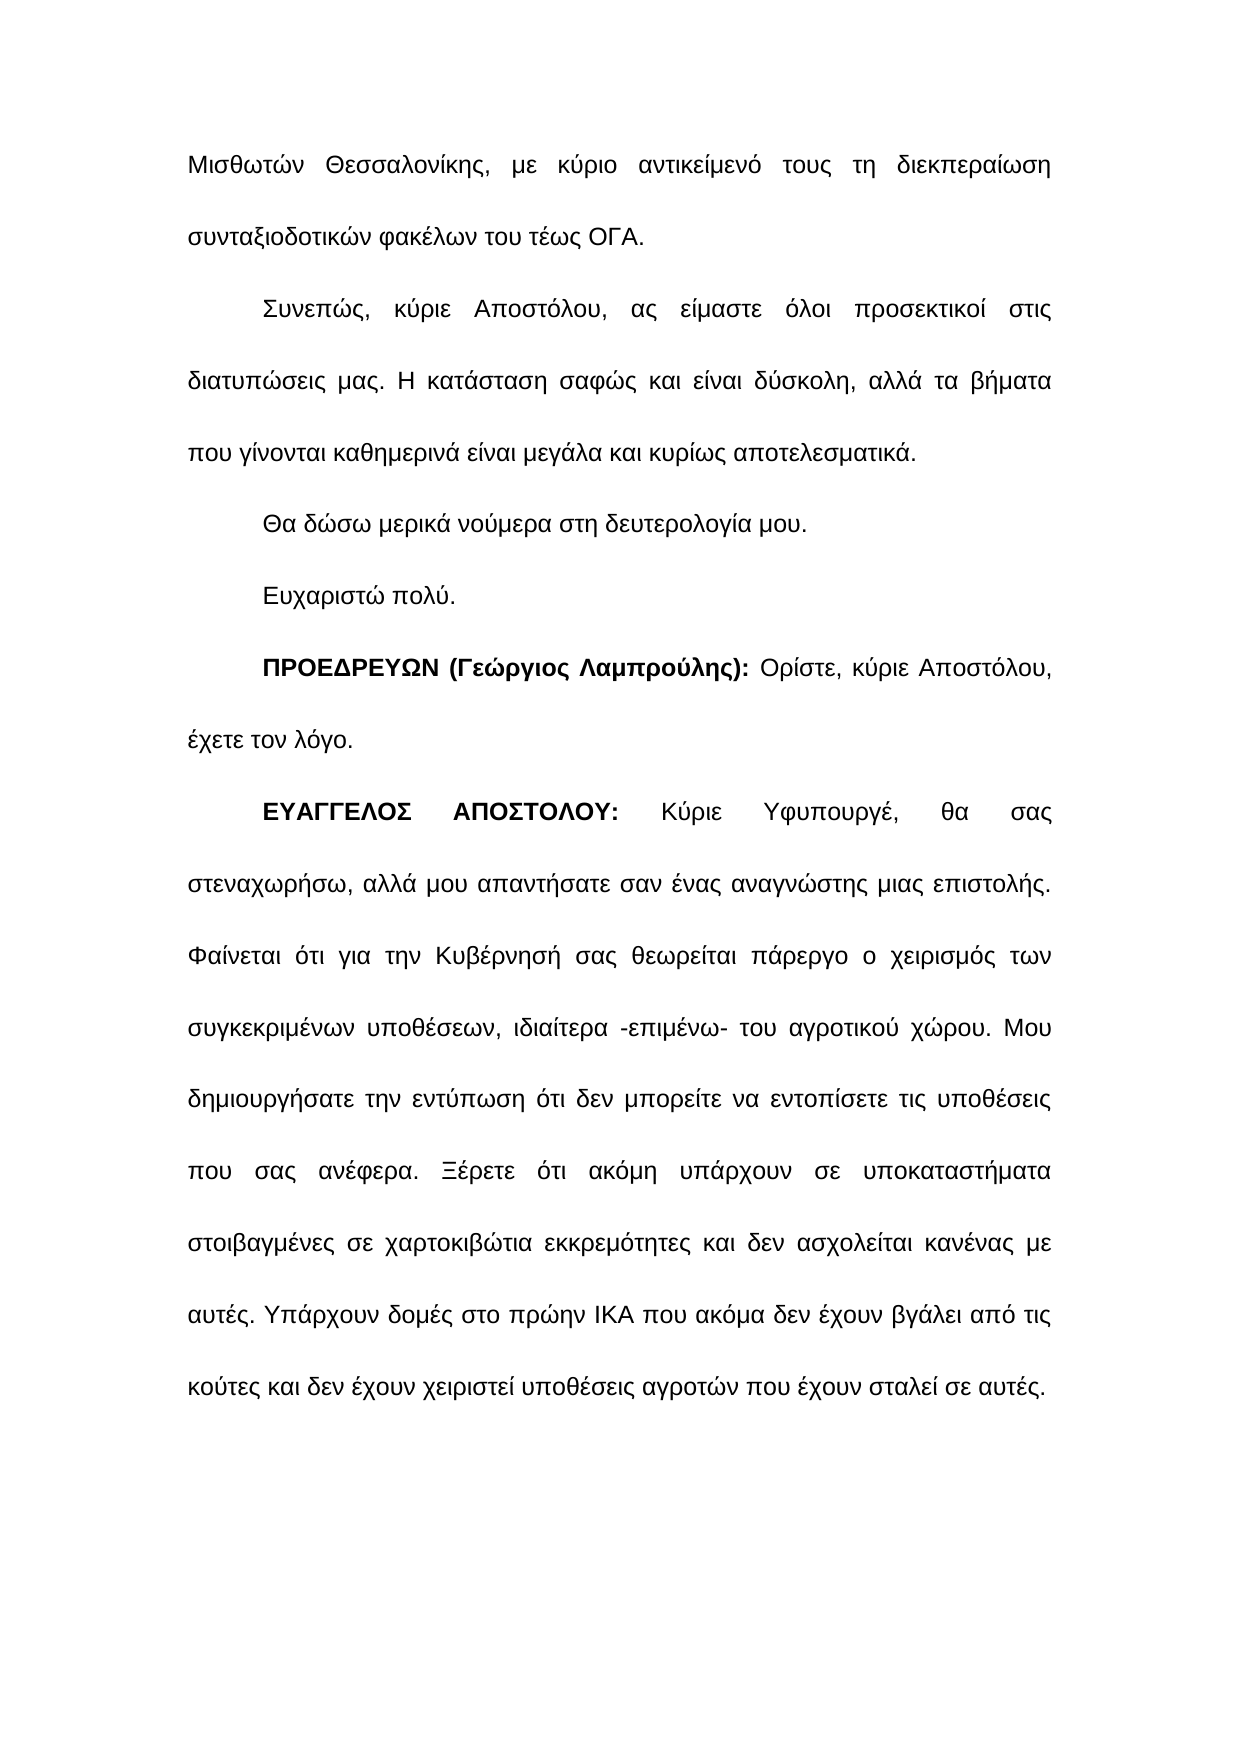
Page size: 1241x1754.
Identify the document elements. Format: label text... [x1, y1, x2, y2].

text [187, 150, 1053, 251]
text Θα δώσω μερικά νούμερα στη δευτερολογία μου. [187, 509, 1053, 538]
text Ευχαριστώ πολύ. [187, 581, 1053, 610]
text ΕΥΑΓΓΕΛΟΣ ΑΠΟΣΤΟΛΟΥ: Κύριε Υφυπουργέ, θα σας στεναχωρήσω, αλλά μου απαντήσατε σαν ένας αναγνώστης μιας επιστολής. Φαίνεται ότι για την Κυβέρνησή σας θεωρείται πάρεργο ο χειρισμός των συγκεκριμένων υποθέσεων, ιδιαίτερα -επιμένω- του αγροτικού χώρου. Μου δημιουργήσατε την εντύπωση ότι δεν μπορείτε να εντοπίσετε τις υποθέσεις που σας ανέφερα. Ξέρετε ότι ακόμη υπάρχουν σε υποκαταστήματα στοιβαγμένες σε χαρτοκιβώτια εκκρεμότητες και δεν ασχολείται κανένας με αυτές. Υπάρχουν δομές στο πρώην ΙΚΑ που ακόμα δεν έχουν βγάλει από τις κούτες και δεν έχουν χειριστεί υποθέσεις αγροτών που έχουν σταλεί σε αυτές. [187, 797, 1053, 1401]
text Συνεπώς, κύριε Αποστόλου, ας είμαστε όλοι προσεκτικοί στις διατυπώσεις μας. Η κατάσταση σαφώς και είναι δύσκολη, αλλά τα βήματα που γίνονται καθημερινά είναι μεγάλα και κυρίως αποτελεσματικά. [187, 294, 1053, 466]
text ΠΡΟΕΔΡΕΥΩΝ (Γεώργιος Λαμπρούλης): Ορίστε, κύριε Αποστόλου, έχετε τον λόγο. [187, 653, 1053, 754]
